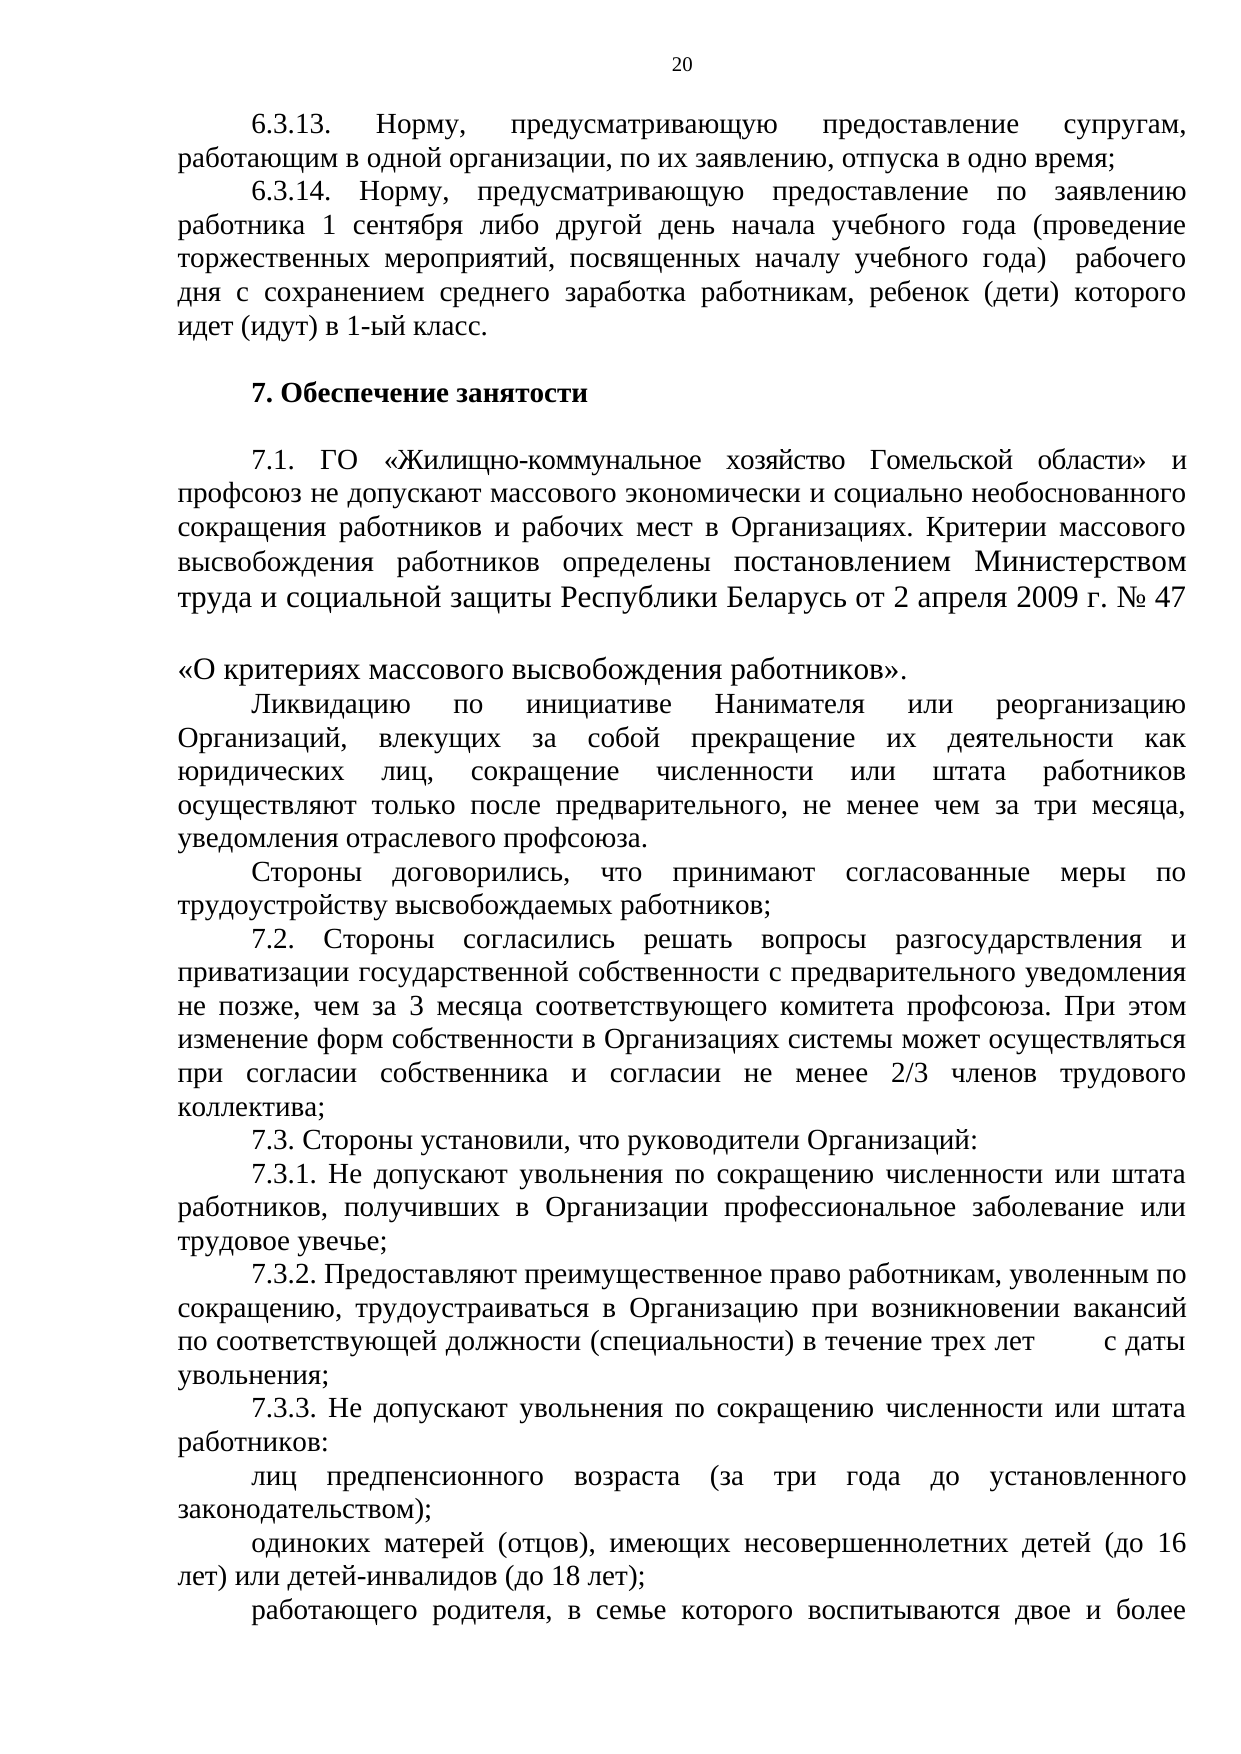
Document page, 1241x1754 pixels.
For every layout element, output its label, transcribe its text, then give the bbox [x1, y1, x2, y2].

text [177, 1592, 1187, 1625]
text 7.3.2. Предоставляют преимущественное право работникам, уволенным по сокращению, трудоустраиваться в Организацию при возникновении вакансий по соответствующей должности (специальности) в течение трех лет с даты увольнения; [177, 1256, 1187, 1391]
text 6.3.13. Норму, предусматривающую предоставление супругам, работающим в одной организации, по их заявлению, отпуска в одно время; [177, 106, 1187, 173]
text Стороны договорились, что принимают согласованные меры по трудоустройству высвобождаемых работников; [177, 854, 1187, 921]
text 7. Обеспечение занятости [177, 375, 1187, 408]
text одиноких матерей (отцов), имеющих несовершеннолетних детей (до 16 лет) или детей-инвалидов (до 18 лет); [177, 1525, 1187, 1592]
text 7.2. Стороны согласились решать вопросы разгосударствления и приватизации государственной собственности с предварительного уведомления не позже, чем за 3 месяца соответствующего комитета профсоюза. При этом изменение форм собственности в Организациях системы может осуществляться при согласии собственника и согласии не менее 2/3 членов трудового коллектива; [177, 921, 1187, 1122]
text Ликвидацию по инициативе Нанимателя или реорганизацию Организаций, влекущих за собой прекращение их деятельности как юридических лиц, сокращение численности или штата работников осуществляют только после предварительного, не менее чем за три месяца, уведомления отраслевого профсоюза. [177, 686, 1187, 854]
text 7.3.1. Не допускают увольнения по сокращению численности или штата работников, получивших в Организации профессиональное заболевание или трудовое увечье; [177, 1156, 1187, 1256]
text 7.3.3. Не допускают увольнения по сокращению численности или штата работников: [177, 1391, 1187, 1458]
text лиц предпенсионного возраста (за три года до установленного законодательством); [177, 1458, 1187, 1525]
text 7.3. Стороны установили, что руководители Организаций: [177, 1122, 1187, 1156]
text 6.3.14. Норму, предусматривающую предоставление по заявлению работника 1 сентября либо другой день начала учебного года (проведение торжественных мероприятий, посвященных началу учебного года) рабочего дня с сохранением среднего заработка работникам, ребенок (дети) которого идет (идут) в 1-ый класс. [177, 173, 1187, 341]
text 7.1. ГО «Жилищно-коммунальное хозяйство Гомельской области» и профсоюз не допускают массового экономически и социально необоснованного сокращения работников и рабочих мест в Организациях. Критерии массового высвобождения работников определены постановлением Министерством труда и социальной защиты Республики Беларусь от 2 апреля 2009 г. № 47 «О критериях массового высвобождения работников». [177, 442, 1187, 686]
